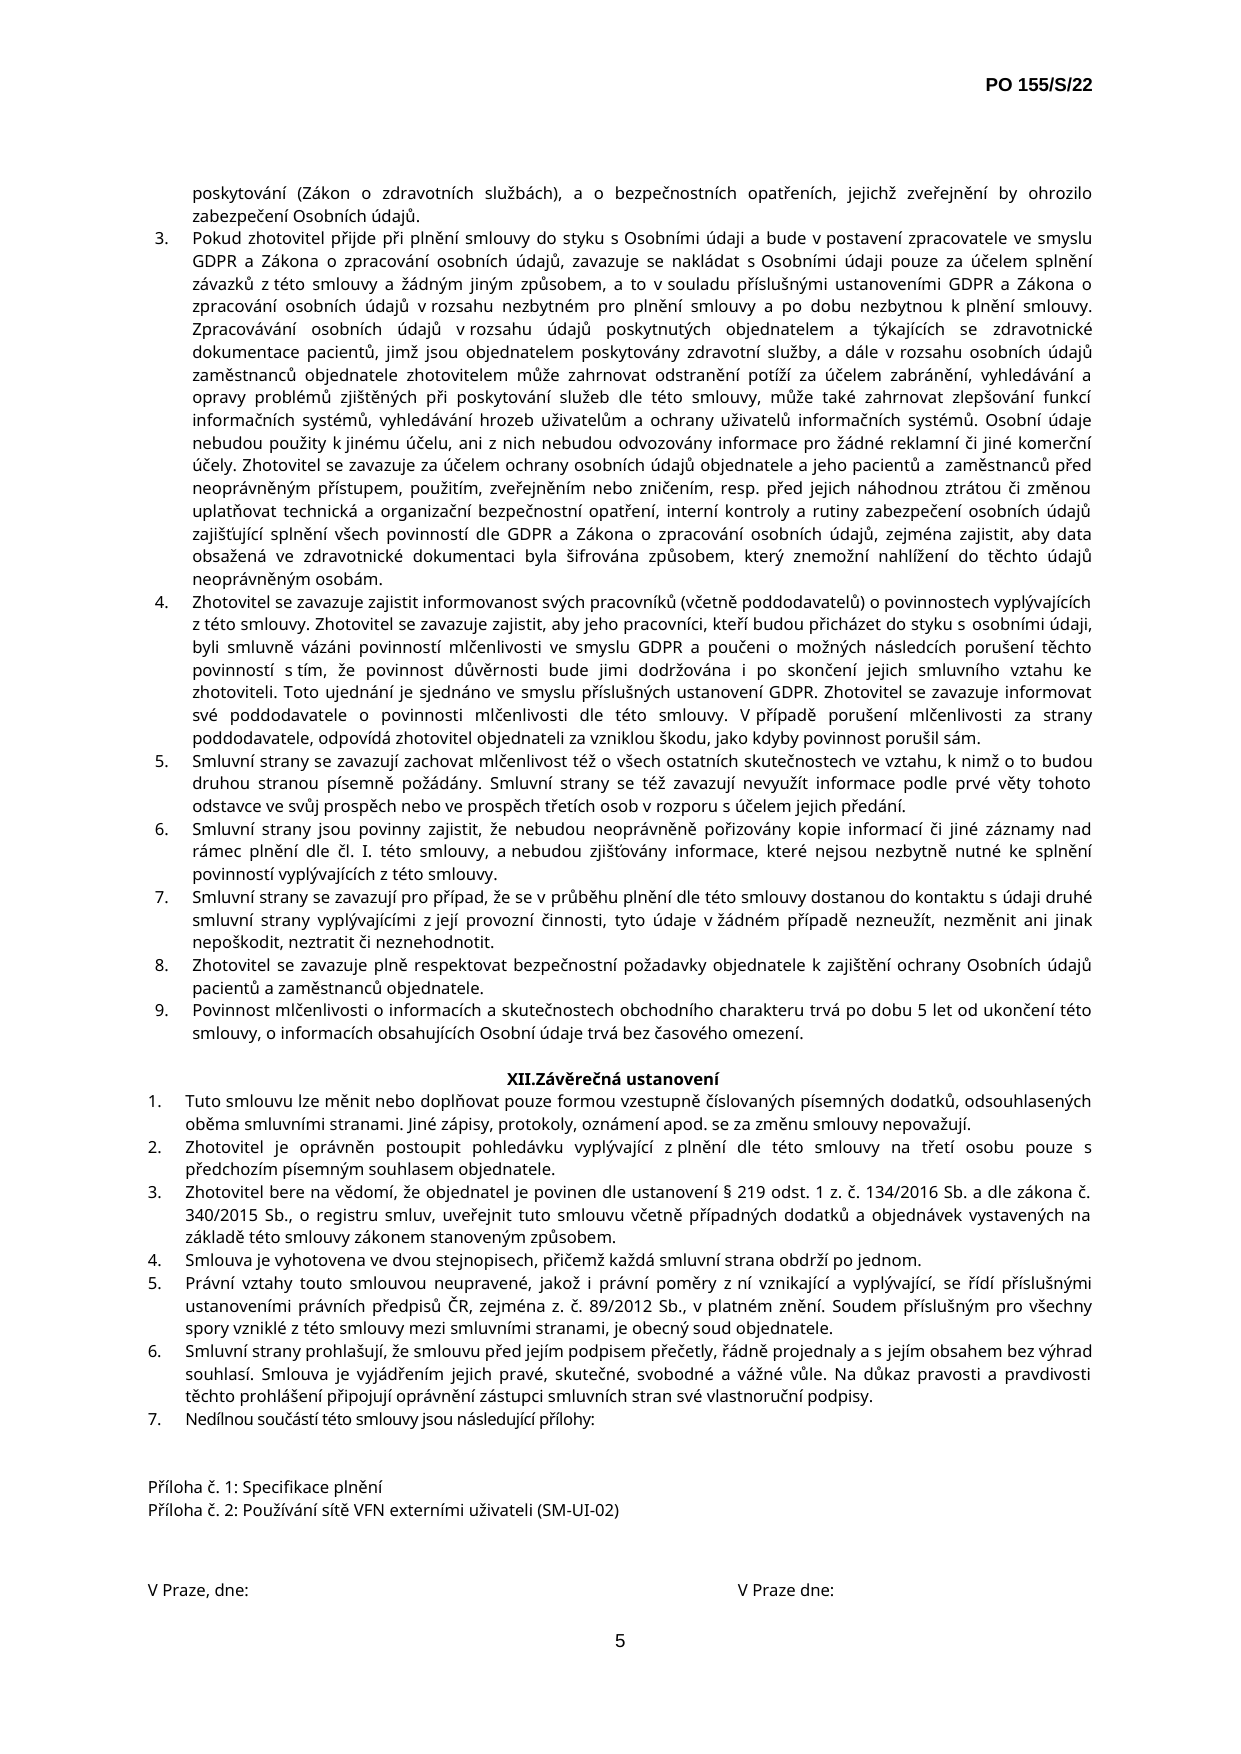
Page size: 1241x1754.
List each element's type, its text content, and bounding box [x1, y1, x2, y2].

list Zhotovitel se zavazuje plně respektovat bezpečnostní požadavky objednatele k zajištění ochrany Osobních údajů pacientů a zaměstnanců objednatele. [154, 954, 1093, 999]
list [154, 182, 1093, 227]
list Smluvní strany se zavazují pro případ, že se v průběhu plnění dle této smlouvy dostanou do kontaktu s údaji druhé smluvní strany vyplývajícími z její provozní činnosti, tyto údaje v žádném případě nezneužít, nezměnit ani jinak nepoškodit, neztratit či neznehodnotit. [154, 886, 1093, 954]
list Právní vztahy touto smlouvou neupravené, jakož i právní poměry z ní vznikající a vyplývající, se řídí příslušnými ustanoveními právních předpisů ČR, zejména z. č. 89/2012 Sb., v platném znění. Soudem příslušným pro všechny spory vzniklé z této smlouvy mezi smluvními stranami, je obecný soud objednatele. [148, 1272, 1093, 1340]
list Smlouva je vyhotovena ve dvou stejnopisech, přičemž každá smluvní strana obdrží po jednom. [148, 1249, 1093, 1272]
list Zhotovitel je oprávněn postoupit pohledávku vyplývající z plnění dle této smlouvy na třetí osobu pouze s předchozím písemným souhlasem objednatele. [148, 1135, 1093, 1181]
list Pokud zhotovitel přijde při plnění smlouvy do styku s Osobními údaji a bude v postavení zpracovatele ve smyslu GDPR a Zákona o zpracování osobních údajů, zavazuje se nakládat s Osobními údaji pouze za účelem splnění závazků z této smlouvy a žádným jiným způsobem, a to v souladu příslušnými ustanoveními GDPR a Zákona o zpracování osobních údajů v rozsahu nezbytném pro plnění smlouvy a po dobu nezbytnou k plnění smlouvy. Zpracovávání osobních údajů v rozsahu údajů poskytnutých objednatelem a týkajících se zdravotnické dokumentace pacientů, jimž jsou objednatelem poskytovány zdravotní služby, a dále v rozsahu osobních údajů zaměstnanců objednatele zhotovitelem může zahrnovat odstranění potíží za účelem zabránění, vyhledávání a opravy problémů zjištěných při poskytování služeb dle této smlouvy, může také zahrnovat zlepšování funkcí informačních systémů, vyhledávání hrozeb uživatelům a ochrany uživatelů informačních systémů. Osobní údaje nebudou použity k jinému účelu, ani z nich nebudou odvozovány informace pro žádné reklamní či jiné komerční účely. Zhotovitel se zavazuje za účelem ochrany osobních údajů objednatele a jeho pacientů a zaměstnanců před neoprávněným přístupem, použitím, zveřejněním nebo zničením, resp. před jejich náhodnou ztrátou či změnou uplatňovat technická a organizační bezpečnostní opatření, interní kontroly a rutiny zabezpečení osobních údajů zajišťující splnění všech povinností dle GDPR a Zákona o zpracování osobních údajů, zejména zajistit, aby data obsažená ve zdravotnické dokumentaci byla šifrována způsobem, který znemožní nahlížení do těchto údajů neoprávněným osobám. [154, 227, 1093, 590]
list Tuto smlouvu lze měnit nebo doplňovat pouze formou vzestupně číslovaných písemných dodatků, odsouhlasených oběma smluvními stranami. Jiné zápisy, protokoly, oznámení apod. se za změnu smlouvy nepovažují. [148, 1090, 1093, 1135]
text V Praze, dne: V Praze dne: [148, 1579, 1093, 1602]
list Smluvní strany jsou povinny zajistit, že nebudou neoprávněně pořizovány kopie informací či jiné záznamy nad rámec plnění dle čl. I. této smlouvy, a nebudou zjišťovány informace, které nejsou nezbytně nutné ke splnění povinností vyplývajících z této smlouvy. [154, 817, 1093, 886]
list Zhotovitel se zavazuje zajistit informovanost svých pracovníků (včetně poddodavatelů) o povinnostech vyplývajících z této smlouvy. Zhotovitel se zavazuje zajistit, aby jeho pracovníci, kteří budou přicházet do styku s osobními údaji, byli smluvně vázáni povinností mlčenlivosti ve smyslu GDPR a poučeni o možných následcích porušení těchto povinností s tím, že povinnost důvěrnosti bude jimi dodržována i po skončení jejich smluvního vztahu ke zhotoviteli. Toto ujednání je sjednáno ve smyslu příslušných ustanovení GDPR. Zhotovitel se zavazuje informovat své poddodavatele o povinnosti mlčenlivosti dle této smlouvy. V případě porušení mlčenlivosti za strany poddodavatele, odpovídá zhotovitel objednateli za vzniklou škodu, jako kdyby povinnost porušil sám. [154, 590, 1093, 749]
list Povinnost mlčenlivosti o informacích a skutečnostech obchodního charakteru trvá po dobu 5 let od ukončení této smlouvy, o informacích obsahujících Osobní údaje trvá bez časového omezení. [154, 999, 1093, 1044]
list Smluvní strany se zavazují zachovat mlčenlivost též o všech ostatních skutečnostech ve vztahu, k nimž o to budou druhou stranou písemně požádány. Smluvní strany se též zavazují nevyužít informace podle prvé věty tohoto odstavce ve svůj prospěch nebo ve prospěch třetích osob v rozporu s účelem jejich předání. [154, 749, 1093, 817]
subtitle Závěrečná ustanovení [148, 1067, 1093, 1090]
text Příloha č. 2: Používání sítě VFN externími uživateli (SM-UI-02) [148, 1499, 1093, 1521]
list Zhotovitel bere na vědomí, že objednatel je povinen dle ustanovení § 219 odst. 1 z. č. 134/2016 Sb. a dle zákona č. 340/2015 Sb., o registru smluv, uveřejnit tuto smlouvu včetně případných dodatků a objednávek vystavených na základě této smlouvy zákonem stanoveným způsobem. [148, 1181, 1093, 1249]
text Příloha č. 1: Specifikace plnění [148, 1476, 1093, 1499]
list Smluvní strany prohlašují, že smlouvu před jejím podpisem přečetly, řádně projednaly a s jejím obsahem bez výhrad souhlasí. Smlouva je vyjádřením jejich pravé, skutečné, svobodné a vážné vůle. Na důkaz pravosti a pravdivosti těchto prohlášení připojují oprávnění zástupci smluvních stran své vlastnoruční podpisy. [148, 1340, 1093, 1408]
list Nedílnou součástí této smlouvy jsou následující přílohy: [148, 1408, 1093, 1431]
